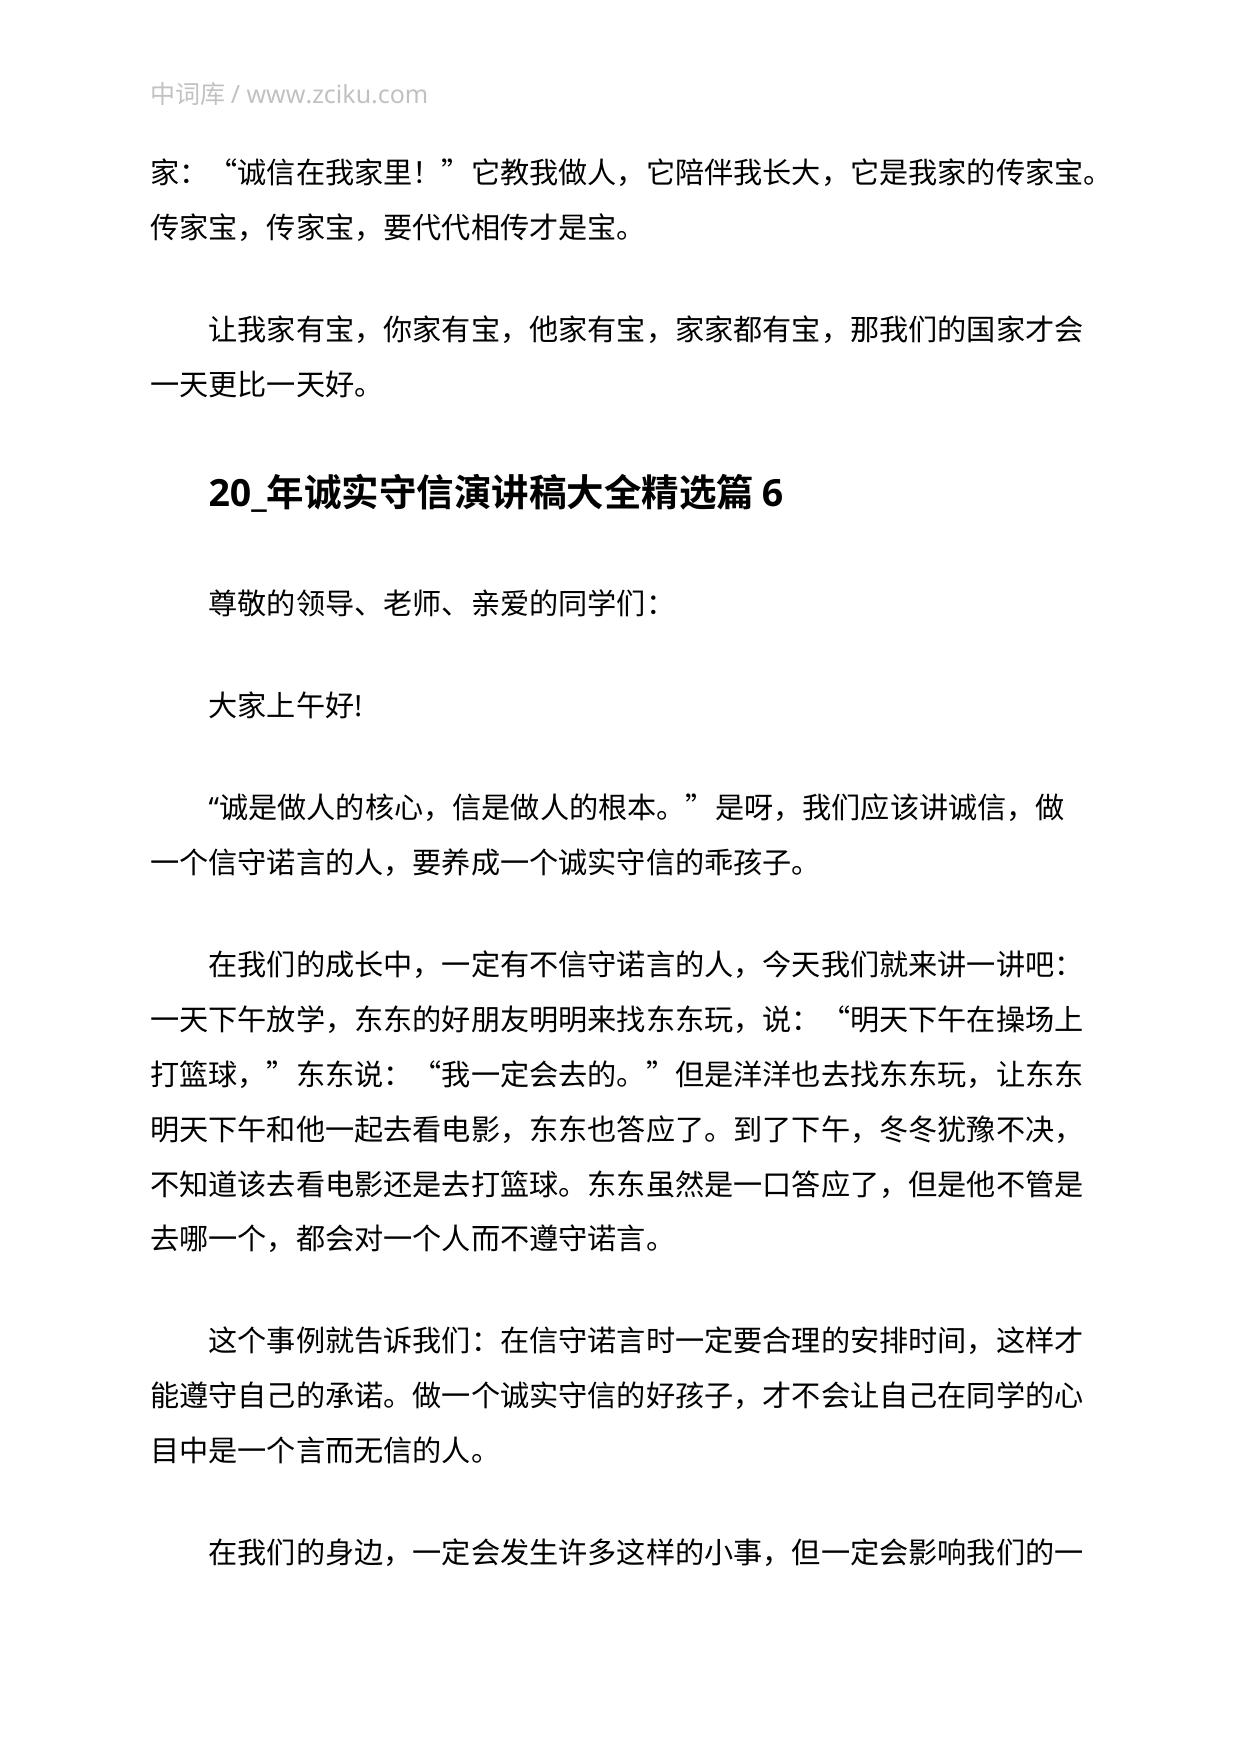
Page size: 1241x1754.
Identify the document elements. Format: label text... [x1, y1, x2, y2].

text 20_年诚实守信演讲稿大全精选篇6 [150, 463, 1090, 518]
text “诚是做人的核心，信是做人的根本。”是呀，我们应该讲诚信，做一个信守诺言的人，要养成一个诚实守信的乖孩子。 [150, 785, 1090, 882]
text 尊敬的领导、老师、亲爱的同学们： [150, 581, 1090, 623]
text 这个事例就告诉我们：在信守诺言时一定要合理的安排时间，这样才能遵守自己的承诺。做一个诚实守信的好孩子，才不会让自己在同学的心目中是一个言而无信的人。 [150, 1318, 1090, 1470]
text 让我家有宝，你家有宝，他家有宝，家家都有宝，那我们的国家才会一天更比一天好。 [150, 307, 1090, 404]
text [150, 1529, 1090, 1572]
text 大家上午好! [150, 683, 1090, 725]
text 在我们的成长中，一定有不信守诺言的人，今天我们就来讲一讲吧：一天下午放学，东东的好朋友明明来找东东玩，说：“明天下午在操场上打篮球，”东东说：“我一定会去的。”但是洋洋也去找东东玩，让东东明天下午和他一起去看电影，东东也答应了。到了下午，冬冬犹豫不决，不知道该去看电影还是去打篮球。东东虽然是一口答应了，但是他不管是去哪一个，都会对一个人而不遵守诺言。 [150, 941, 1090, 1258]
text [150, 150, 1090, 247]
